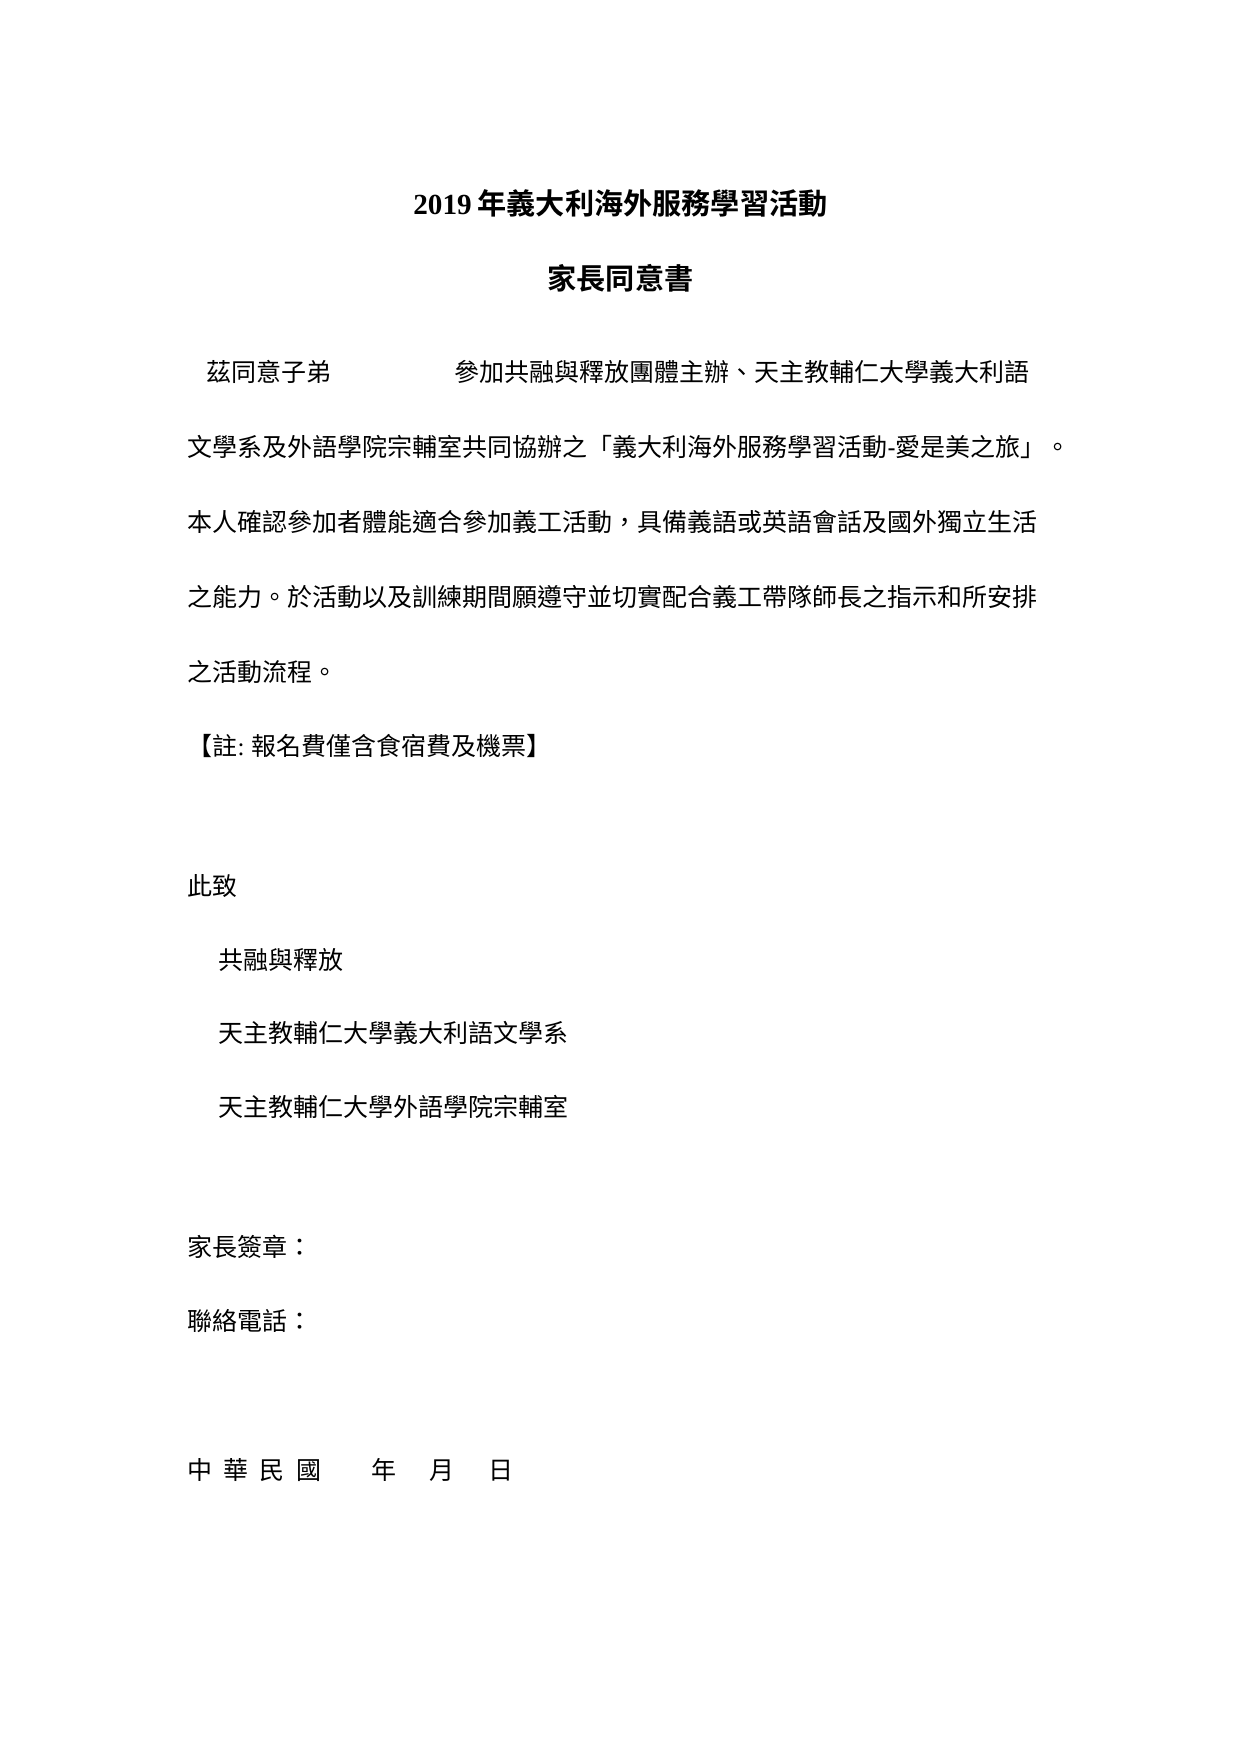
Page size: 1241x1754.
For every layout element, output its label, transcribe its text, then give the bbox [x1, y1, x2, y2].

text 家長簽章： [187, 1227, 1053, 1264]
text 共融與釋放 [187, 939, 1053, 977]
text 【註: 報名費僅含食宿費及機票】 [187, 726, 1053, 763]
text 茲同意子弟 參加共融與釋放團體主辦、天主教輔仁大學義大利語文學系及外語學院宗輔室共同協辦之「義大利海外服務學習活動-愛是美之旅」。本人確認參加者體能適合參加義工活動，具備義語或英語會話及國外獨立生活之能力。於活動以及訓練期間願遵守並切實配合義工帶隊師長之指示和所安排之活動流程。 [187, 352, 1053, 689]
text 2019年義大利海外服務學習活動 [187, 164, 1053, 239]
text 家長同意書 [187, 239, 1053, 314]
text 天主教輔仁大學義大利語文學系 [187, 1013, 1053, 1051]
text 此致 [187, 866, 1053, 903]
text 天主教輔仁大學外語學院宗輔室 [187, 1087, 1053, 1124]
text 中 華 民 國 年 月 日 [187, 1449, 1053, 1487]
text 聯絡電話： [187, 1301, 1053, 1338]
